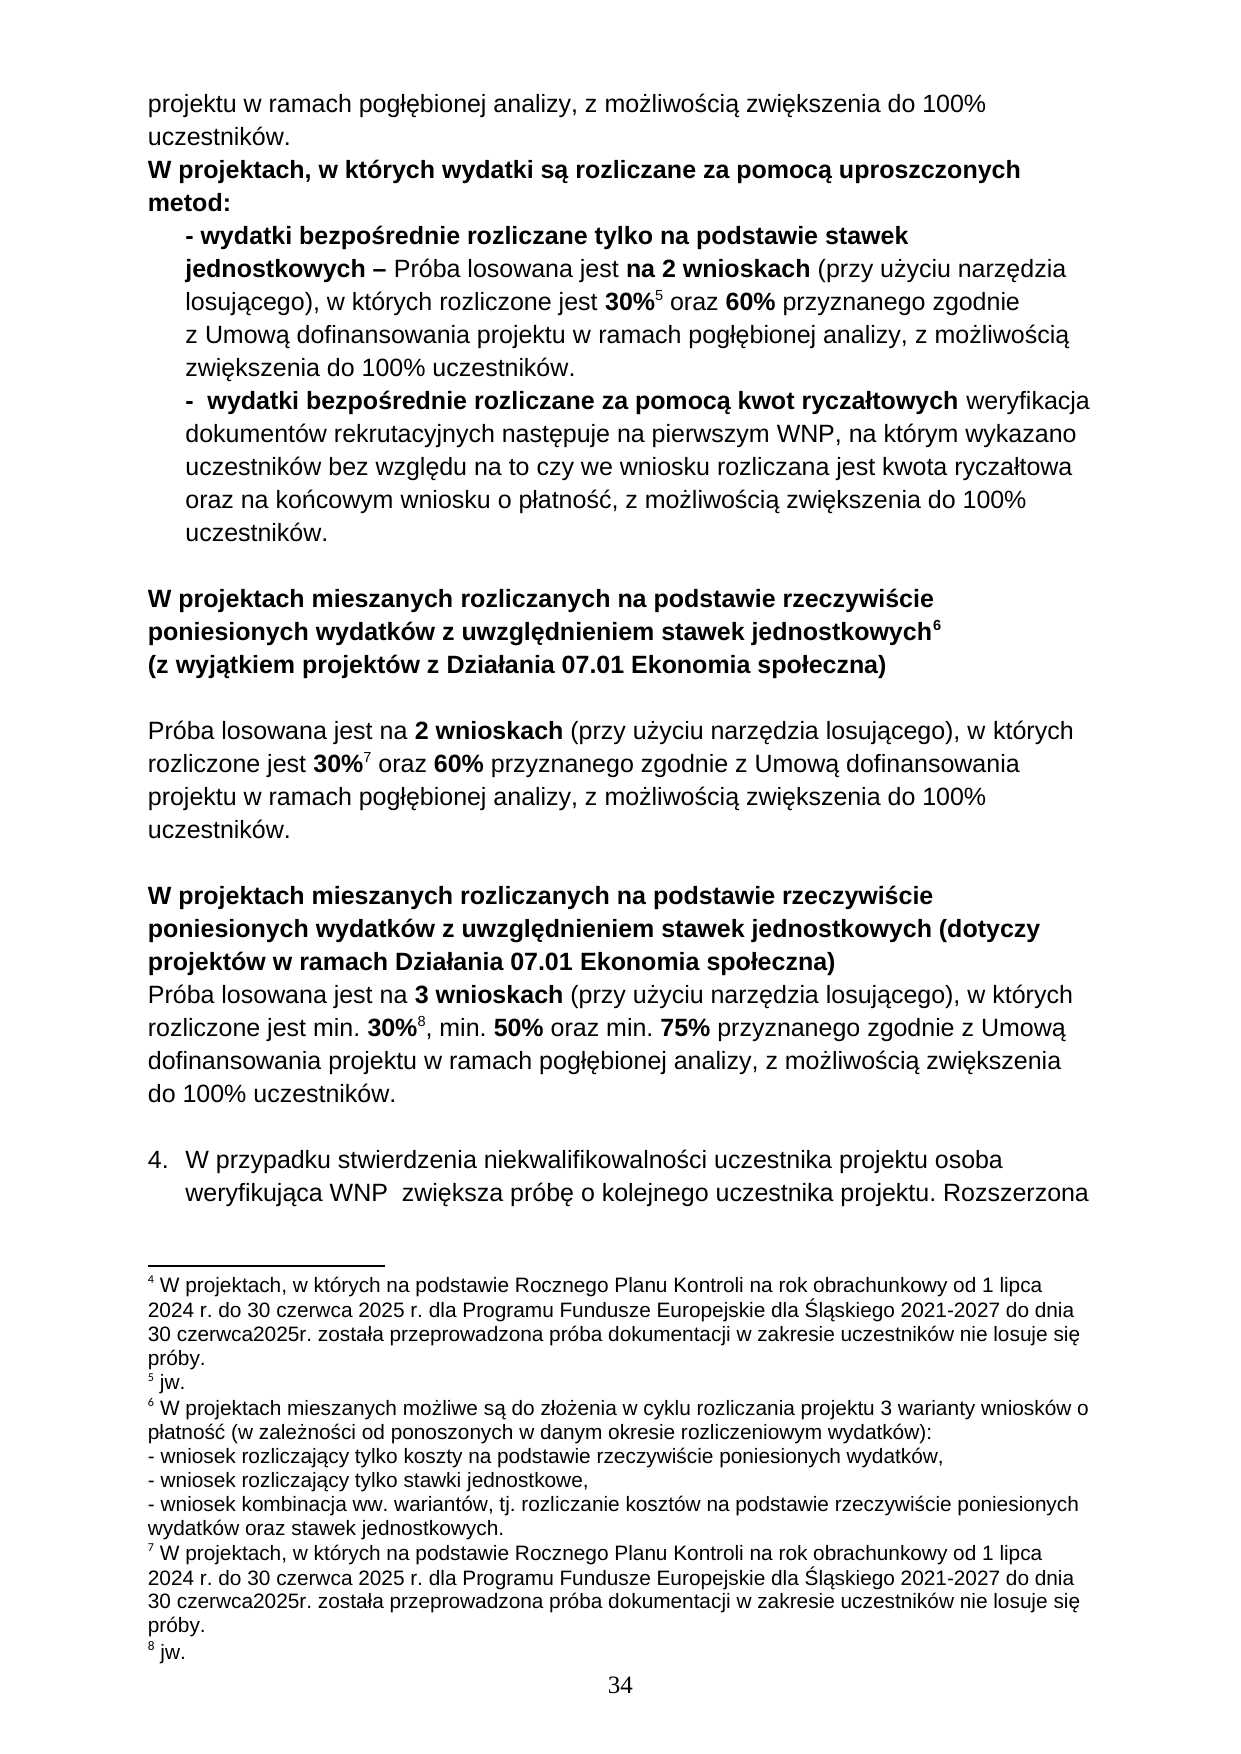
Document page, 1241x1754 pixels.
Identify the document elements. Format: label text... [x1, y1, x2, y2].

text Próba losowana jest na 3 wnioskach (przy użyciu narzędzia losującego), w których rozliczone jest min. 30%, min. 50% oraz min. 75% przyznanego zgodnie z Umową dofinansowania projektu w ramach pogłębionej analizy, z możliwością zwiększenia do 100% uczestników. [148, 980, 1092, 1108]
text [148, 89, 1092, 150]
list - wydatki bezpośrednie rozliczane za pomocą kwot ryczałtowych weryfikacja dokumentów rekrutacyjnych następuje na pierwszym WNP, na którym wykazano uczestników bez względu na to czy we wniosku rozliczana jest kwota ryczałtowa oraz na końcowym wniosku o płatność, z możliwością zwiększenia do 100% uczestników. [185, 386, 1092, 547]
text W projektach, w których wydatki są rozliczane za pomocą uproszczonych metod: [148, 155, 1092, 216]
list - wydatki bezpośrednie rozliczane tylko na podstawie stawek jednostkowych – Próba losowana jest na 2 wnioskach (przy użyciu narzędzia losującego), w których rozliczone jest 30% oraz 60% przyznanego zgodnie z Umową dofinansowania projektu w ramach pogłębionej analizy, z możliwością zwiększenia do 100% uczestników. [185, 221, 1092, 382]
text W projektach mieszanych rozliczanych na podstawie rzeczywiście poniesionych wydatków z uwzględnieniem stawek jednostkowych (z wyjątkiem projektów z Działania 07.01 Ekonomia społeczna) [148, 584, 1092, 679]
text Próba losowana jest na 2 wnioskach (przy użyciu narzędzia losującego), w których rozliczone jest 30% oraz 60% przyznanego zgodnie z Umową dofinansowania projektu w ramach pogłębionej analizy, z możliwością zwiększenia do 100% uczestników. [148, 716, 1092, 844]
list W przypadku stwierdzenia niekwalifikowalności uczestnika projektu osoba weryfikująca WNP zwiększa próbę o kolejnego uczestnika projektu. Rozszerzona próba jest dobierana zgodnie z metodyką opisaną powyżej, z możliwością weryfikacji dokumentacji do 100% uczestników. [148, 1145, 1092, 1207]
text W projektach mieszanych rozliczanych na podstawie rzeczywiście poniesionych wydatków z uwzględnieniem stawek jednostkowych (dotyczy projektów w ramach Działania 07.01 Ekonomia społeczna) [148, 881, 1092, 976]
